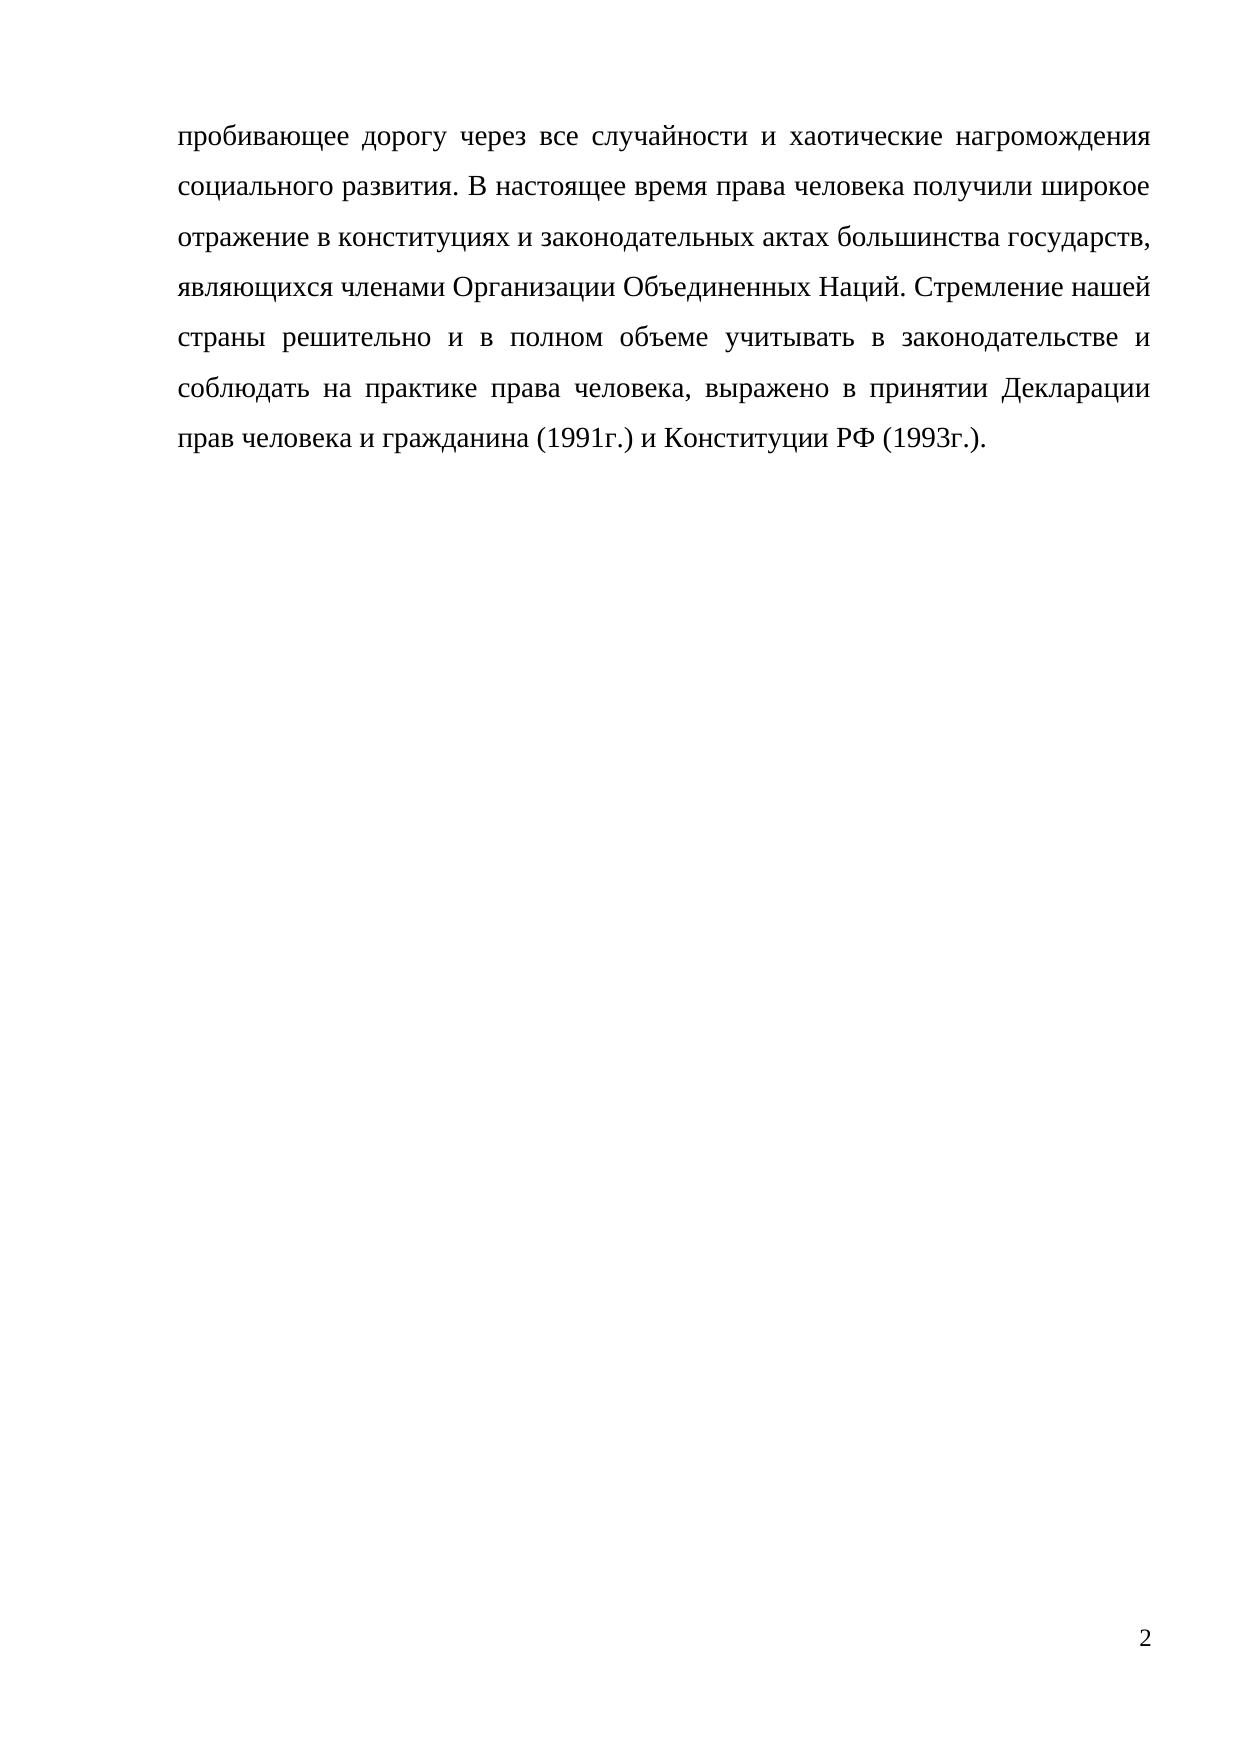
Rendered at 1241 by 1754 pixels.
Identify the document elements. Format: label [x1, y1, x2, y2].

text [177, 118, 1152, 453]
